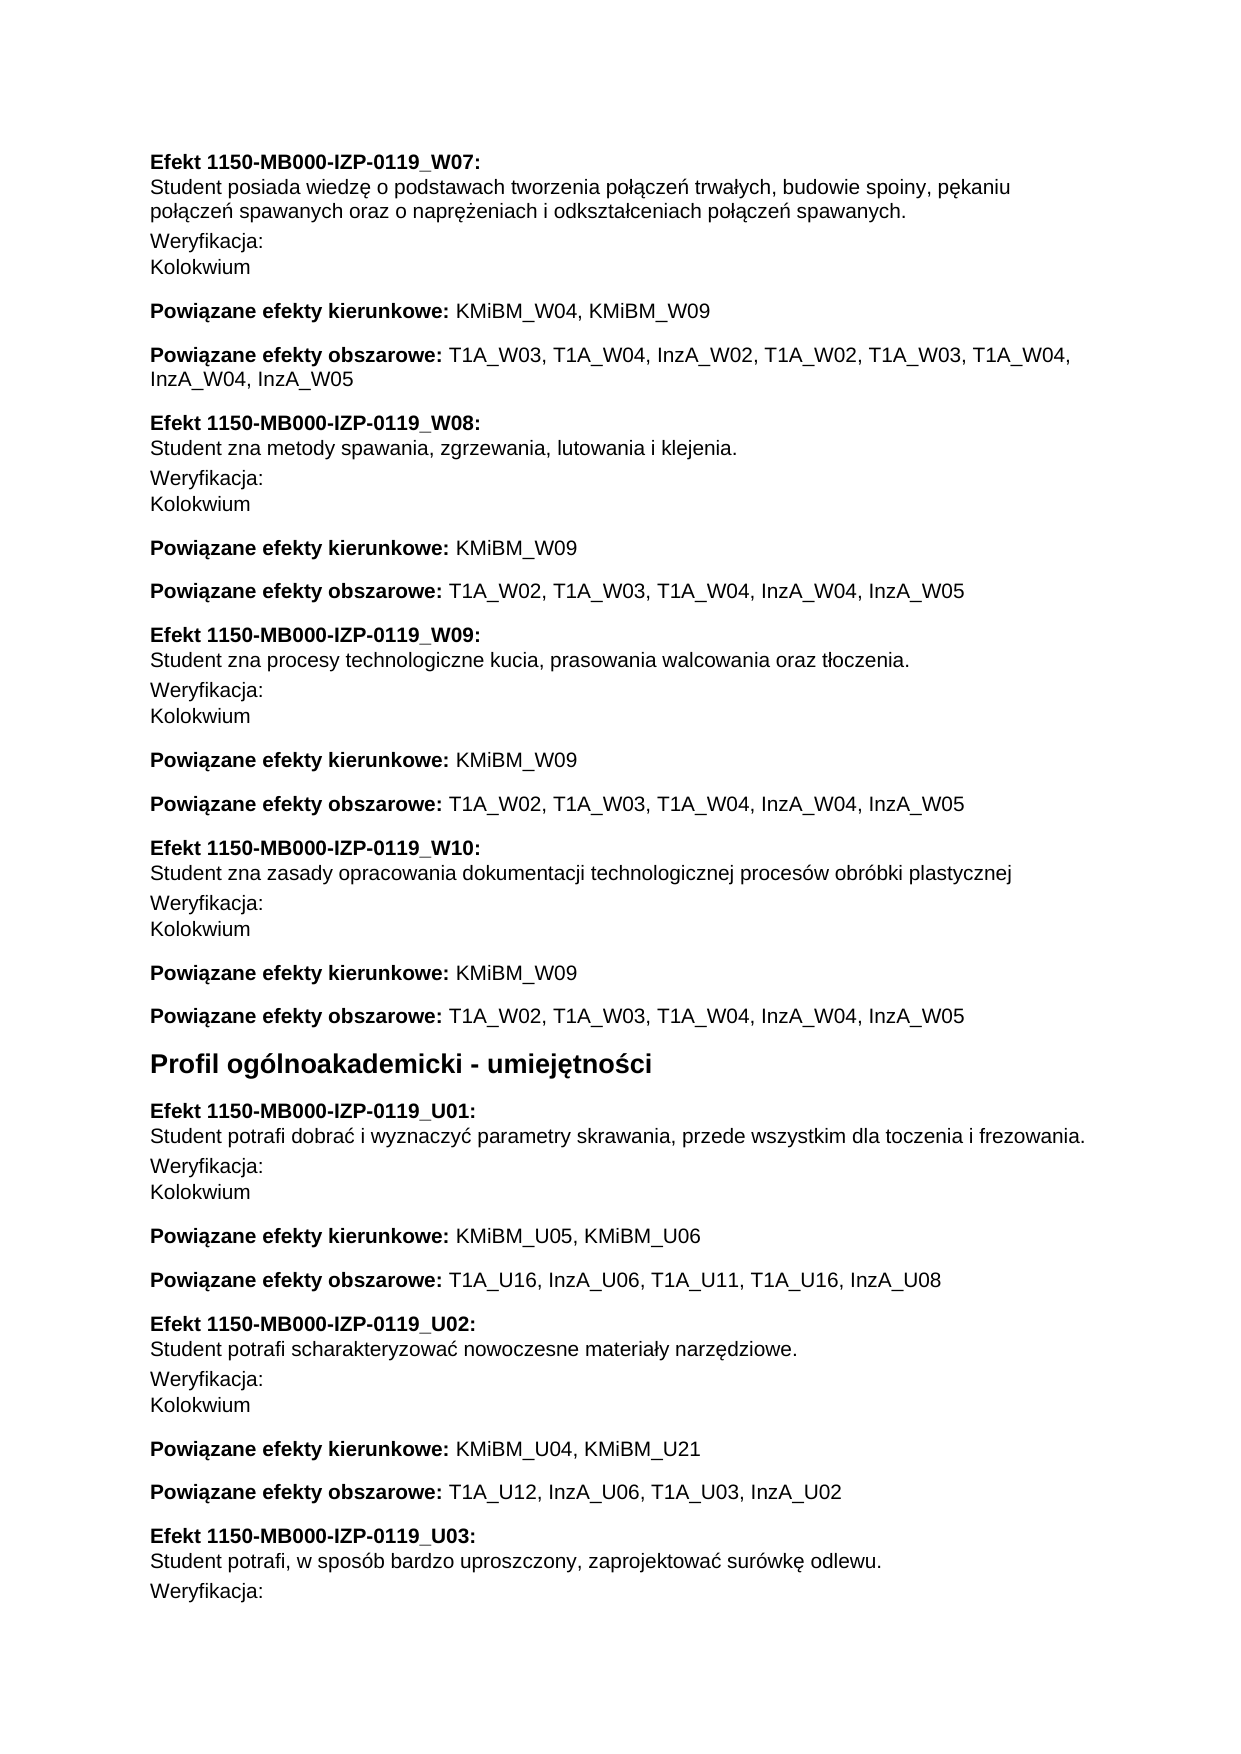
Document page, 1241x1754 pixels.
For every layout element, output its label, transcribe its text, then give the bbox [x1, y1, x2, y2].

text Kolokwium [150, 917, 1090, 941]
text Student potrafi scharakteryzować nowoczesne materiały narzędziowe. [150, 1336, 1090, 1360]
text Powiązane efekty kierunkowe: KMiBM_U04, KMiBM_U21 [150, 1436, 1090, 1460]
text Powiązane efekty kierunkowe: KMiBM_U05, KMiBM_U06 [150, 1224, 1090, 1248]
text Efekt 1150-MB000-IZP-0119_U03: [150, 1524, 1090, 1548]
subtitle Profil ogólnoakademicki - umiejętności [150, 1048, 1090, 1079]
text Student zna procesy technologiczne kucia, prasowania walcowania oraz tłoczenia. [150, 648, 1090, 672]
text Kolokwium [150, 1180, 1090, 1204]
text Student zna zasady opracowania dokumentacji technologicznej procesów obróbki plastycznej [150, 860, 1090, 884]
text Efekt 1150-MB000-IZP-0119_U02: [150, 1311, 1090, 1335]
text Powiązane efekty obszarowe: T1A_U16, InzA_U06, T1A_U11, T1A_U16, InzA_U08 [150, 1268, 1090, 1292]
text Powiązane efekty kierunkowe: KMiBM_W09 [150, 748, 1090, 772]
text Student posiada wiedzę o podstawach tworzenia połączeń trwałych, budowie spoiny, pękaniu połączeń spawanych oraz o naprężeniach i odkształceniach połączeń spawanych. [150, 175, 1090, 223]
text Kolokwium [150, 492, 1090, 516]
text Efekt 1150-MB000-IZP-0119_W08: [150, 410, 1090, 434]
text Kolokwium [150, 255, 1090, 279]
text Weryfikacja: [150, 1579, 1090, 1603]
text Kolokwium [150, 1393, 1090, 1417]
text Powiązane efekty obszarowe: T1A_W02, T1A_W03, T1A_W04, InzA_W04, InzA_W05 [150, 1004, 1090, 1028]
text Weryfikacja: [150, 891, 1090, 914]
text Student potrafi, w sposób bardzo uproszczony, zaprojektować surówkę odlewu. [150, 1549, 1090, 1573]
text Weryfikacja: [150, 229, 1090, 253]
text Powiązane efekty kierunkowe: KMiBM_W09 [150, 535, 1090, 559]
text Efekt 1150-MB000-IZP-0119_W07: [150, 150, 1090, 174]
text Weryfikacja: [150, 678, 1090, 702]
text Weryfikacja: [150, 1367, 1090, 1391]
text Efekt 1150-MB000-IZP-0119_U01: [150, 1099, 1090, 1123]
text Powiązane efekty obszarowe: T1A_W03, T1A_W04, InzA_W02, T1A_W02, T1A_W03, T1A_W04, InzA_W04, InzA_W05 [150, 343, 1090, 391]
text Powiązane efekty obszarowe: T1A_U12, InzA_U06, T1A_U03, InzA_U02 [150, 1480, 1090, 1504]
text Powiązane efekty obszarowe: T1A_W02, T1A_W03, T1A_W04, InzA_W04, InzA_W05 [150, 579, 1090, 603]
text Powiązane efekty kierunkowe: KMiBM_W04, KMiBM_W09 [150, 299, 1090, 323]
text Kolokwium [150, 704, 1090, 728]
text Student zna metody spawania, zgrzewania, lutowania i klejenia. [150, 435, 1090, 459]
text Efekt 1150-MB000-IZP-0119_W10: [150, 835, 1090, 859]
text Weryfikacja: [150, 1154, 1090, 1178]
text Powiązane efekty kierunkowe: KMiBM_W09 [150, 960, 1090, 984]
text Student potrafi dobrać i wyznaczyć parametry skrawania, przede wszystkim dla toczenia i frezowania. [150, 1124, 1090, 1148]
text Powiązane efekty obszarowe: T1A_W02, T1A_W03, T1A_W04, InzA_W04, InzA_W05 [150, 792, 1090, 816]
text Weryfikacja: [150, 466, 1090, 489]
text Efekt 1150-MB000-IZP-0119_W09: [150, 623, 1090, 647]
